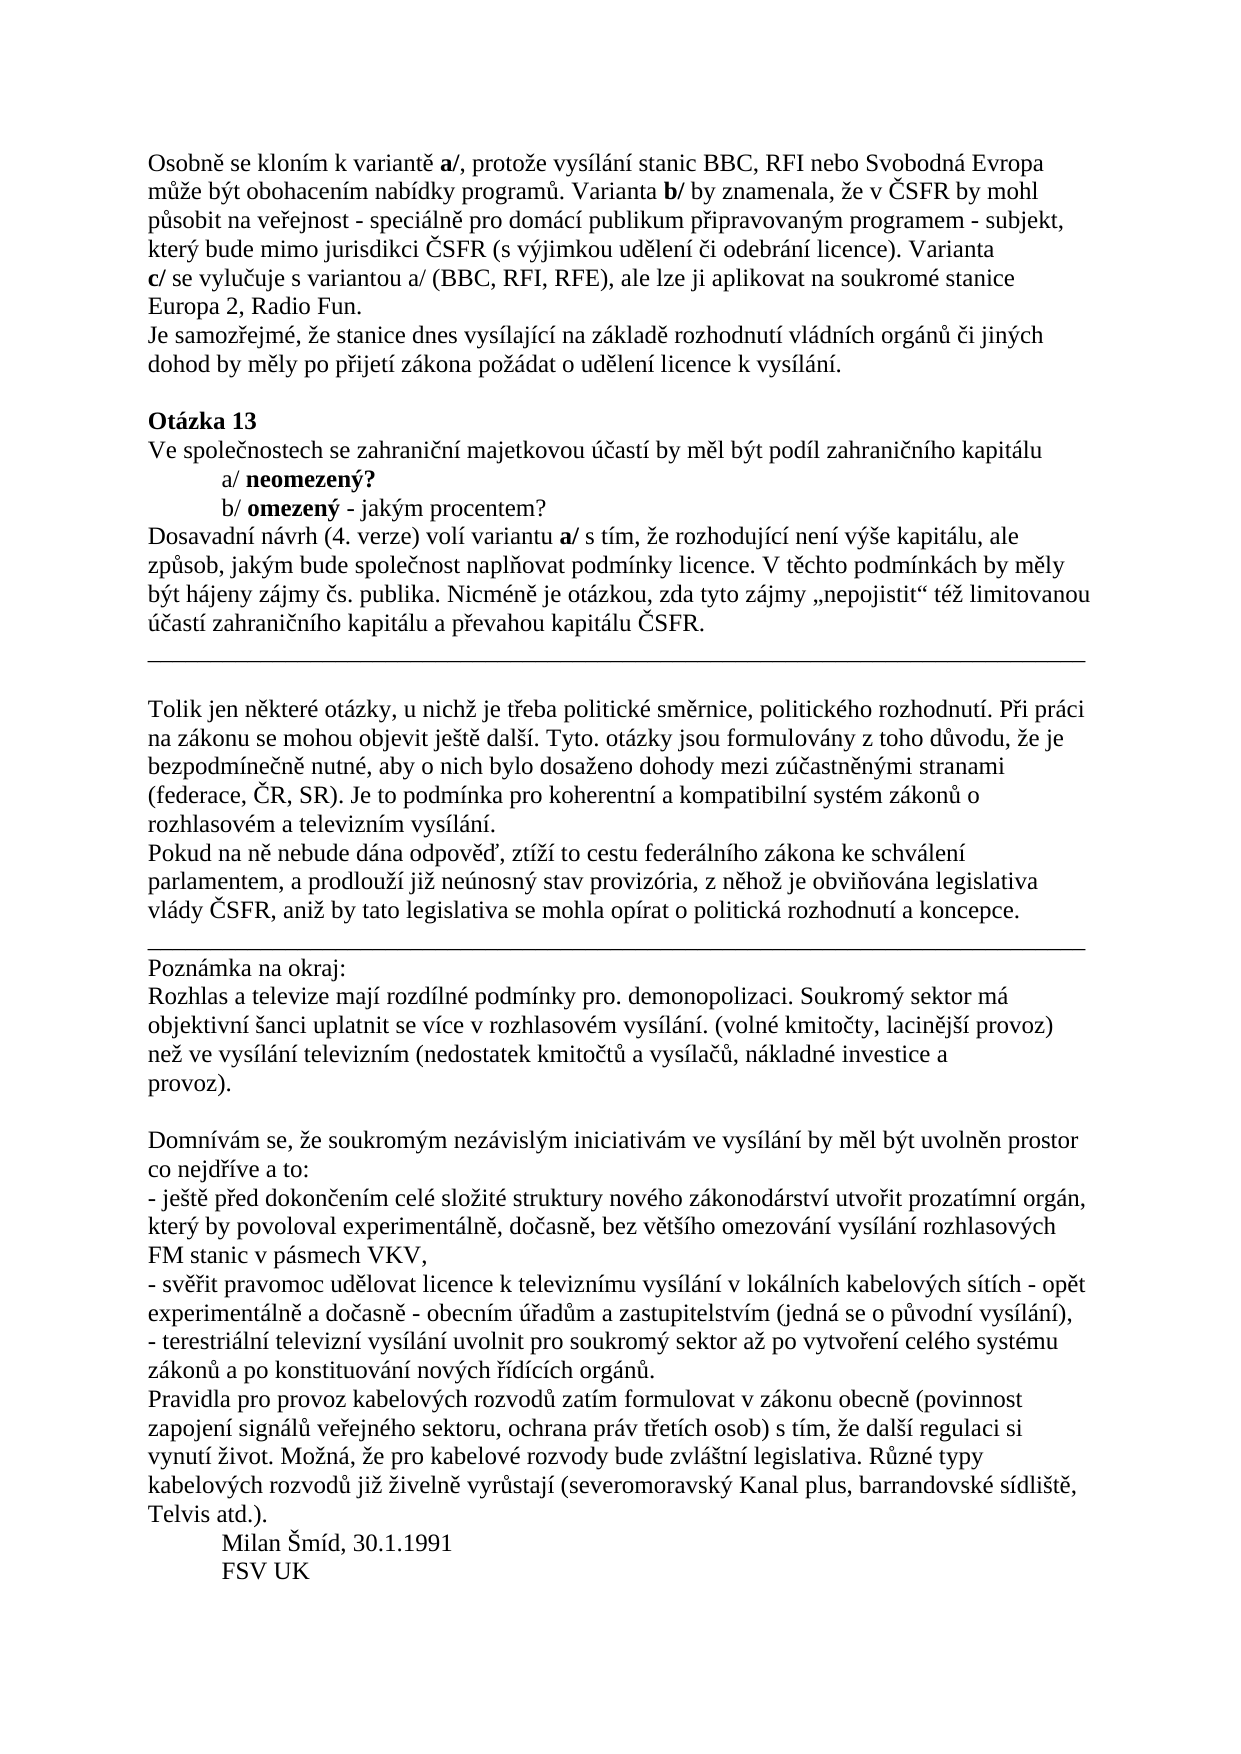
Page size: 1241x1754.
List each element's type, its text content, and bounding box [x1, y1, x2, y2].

text - ještě před dokončením celé složité struktury nového zákonodárství utvořit prozatímní orgán, který by povoloval experimentálně, dočasně, bez většího omezování vysílání rozhlasových FM stanic v pásmech VKV, [148, 1183, 1093, 1269]
text Osobně se kloním k variantě a/, protože vysílání stanic BBC, RFI nebo Svobodná Evropa může být obohacením nabídky programů. Varianta b/ by znamenala, že v ČSFR by mohl působit na veřejnost - speciálně pro domácí publikum připravovaným programem - subjekt, který bude mimo jurisdikci ČSFR (s výjimkou udělení či odebrání licence). Varianta [148, 148, 1093, 263]
text Rozhlas a televize mají rozdílné podmínky pro. demonopolizaci. Soukromý sektor má objektivní šanci uplatnit se více v rozhlasovém vysílání. (volné kmitočty, lacinější provoz) než ve vysílání televizním (nedostatek kmitočtů a vysílačů, nákladné investice a [148, 981, 1093, 1068]
text Domnívám se, že soukromým nezávislým iniciativám ve vysílání by měl být uvolněn prostor co nejdříve a to: [148, 1125, 1093, 1183]
text Ve společnostech se zahraniční majetkovou účastí by měl být podíl zahraničního kapitálu [148, 435, 1093, 464]
text ___________________________________________________________________________ [148, 924, 1093, 953]
text Pravidla pro provoz kabelových rozvodů zatím formulovat v zákonu obecně (povinnost zapojení signálů veřejného sektoru, ochrana práv třetích osob) s tím, že další regulaci si vynutí život. Možná, že pro kabelové rozvody bude zvláštní legislativa. Různé typy kabelových rozvodů již živelně vyrůstají (severomoravský Kanal plus, barrandovské sídliště, Telvis atd.). [148, 1384, 1093, 1528]
text Dosavadní návrh (4. verze) volí variantu a/ s tím, že rozhodující není výše kapitálu, ale způsob, jakým bude společnost naplňovat podmínky licence. V těchto podmínkách by měly být hájeny zájmy čs. publika. Nicméně je otázkou, zda tyto zájmy „nepojistit“ též limitovanou [148, 521, 1093, 608]
text - svěřit pravomoc udělovat licence k televiznímu vysílání v lokálních kabelových sítích - opět experimentálně a dočasně - obecním úřadům a zastupitelstvím (jedná se o původní vysílání), [148, 1269, 1093, 1326]
text bezpodmínečně nutné, aby o nich bylo dosaženo dohody mezi zúčastněnými stranami (federace, ČR, SR). Je to podmínka pro koherentní a kompatibilní systém zákonů o rozhlasovém a televizním vysílání. [148, 751, 1093, 838]
text Milan Šmíd, 30.1.1991 [148, 1528, 1093, 1556]
text b/ omezený - jakým procentem? [148, 493, 1093, 521]
text c/ se vylučuje s variantou a/ (BBC, RFI, RFE), ale lze ji aplikovat na soukromé stanice Europa 2, Radio Fun. [148, 263, 1093, 320]
text Otázka 13 [148, 406, 1093, 435]
text Tolik jen některé otázky, u nichž je třeba politické směrnice, politického rozhodnutí. Při práci na zákonu se mohou objevit ještě další. Tyto. otázky jsou formulovány z toho důvodu, že je [148, 694, 1093, 751]
text FSV UK [148, 1556, 1093, 1585]
text účastí zahraničního kapitálu a převahou kapitálu ČSFR. [148, 608, 1093, 636]
text provoz). [148, 1068, 1093, 1096]
text Pokud na ně nebude dána odpověď, ztíží to cestu federálního zákona ke schválení parlamentem, a prodlouží již neúnosný stav provizória, z něhož je obviňována legislativa vlády ČSFR, aniž by tato legislativa se mohla opírat o politická rozhodnutí a koncepce. [148, 838, 1093, 924]
text ___________________________________________________________________________ [148, 636, 1093, 665]
text Je samozřejmé, že stanice dnes vysílající na základě rozhodnutí vládních orgánů či jiných dohod by měly po přijetí zákona požádat o udělení licence k vysílání. [148, 320, 1093, 378]
text Poznámka na okraj: [148, 953, 1093, 981]
text - terestriální televizní vysílání uvolnit pro soukromý sektor až po vytvoření celého systému zákonů a po konstituování nových řídících orgánů. [148, 1326, 1093, 1384]
text a/ neomezený? [148, 464, 1093, 493]
